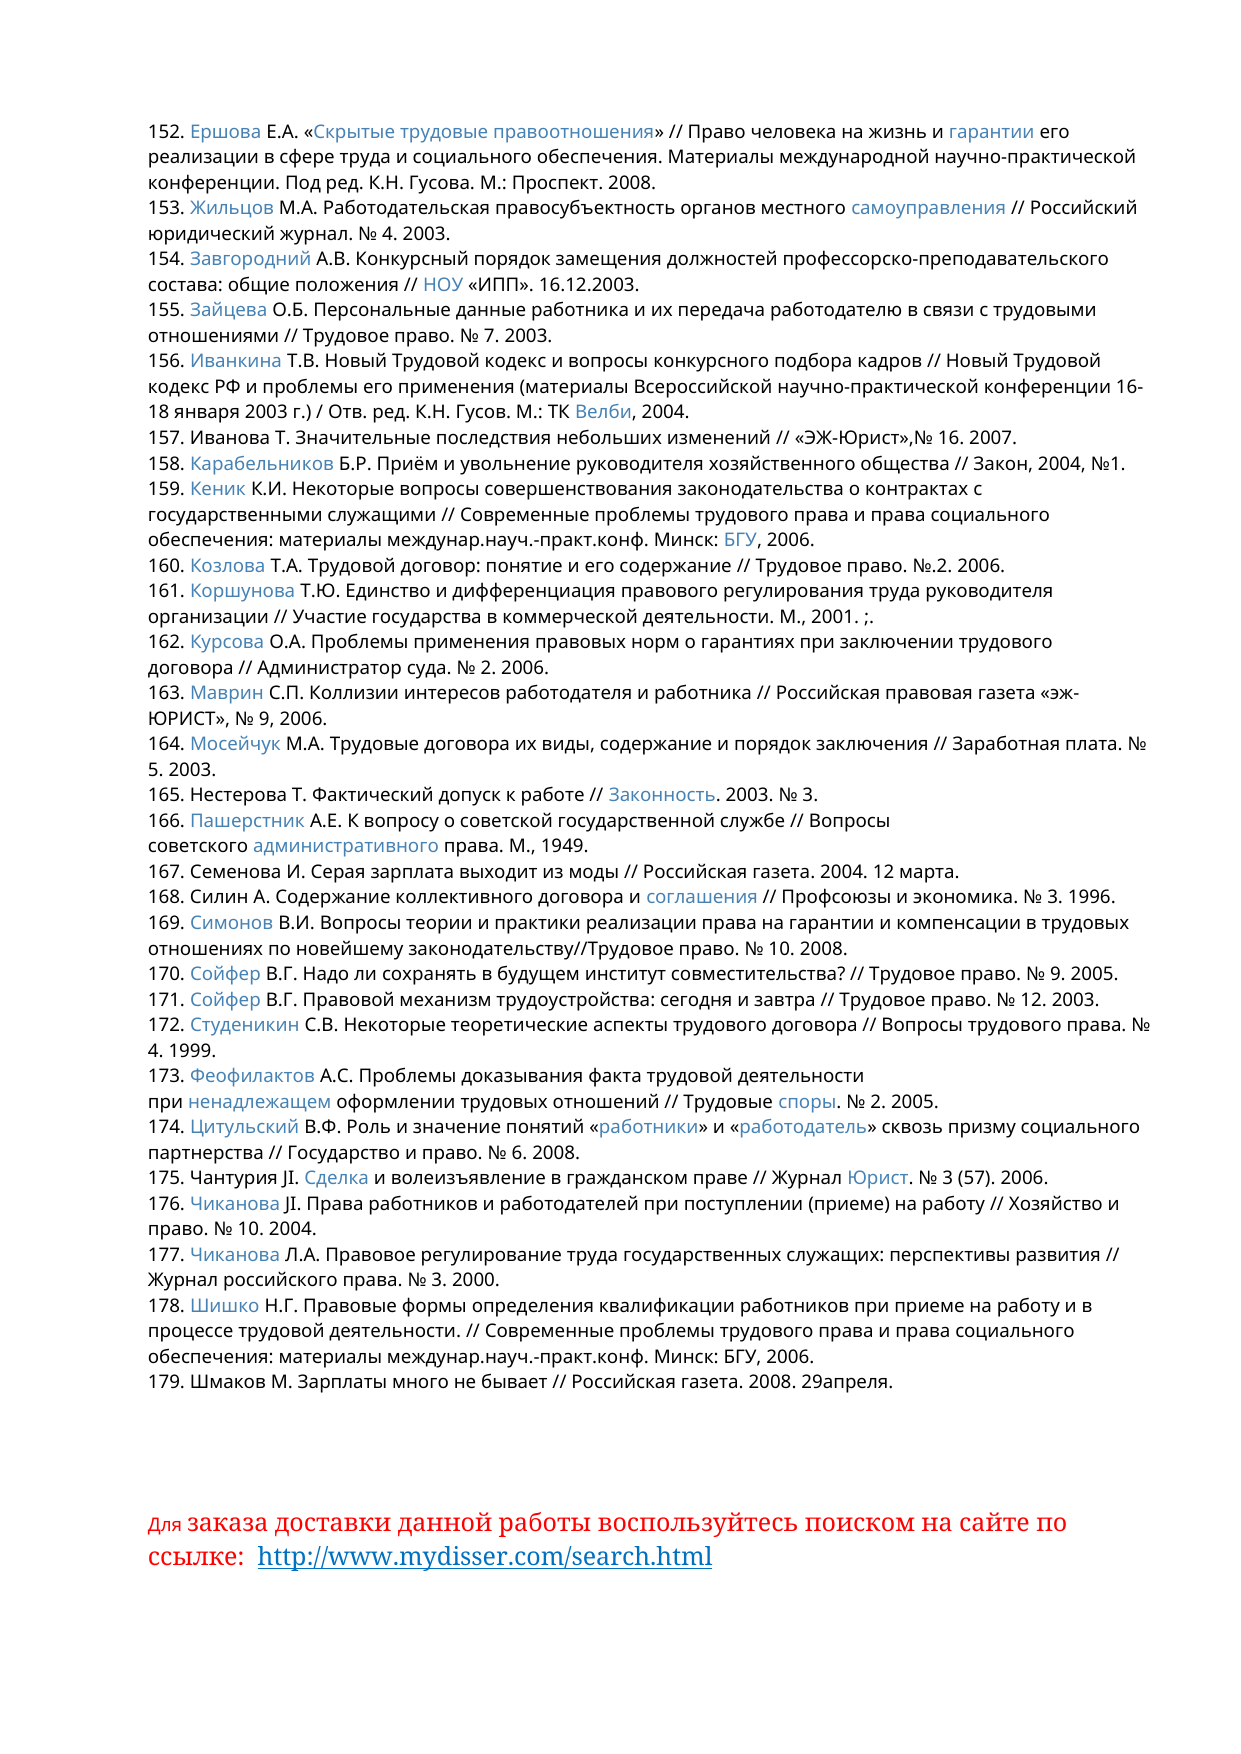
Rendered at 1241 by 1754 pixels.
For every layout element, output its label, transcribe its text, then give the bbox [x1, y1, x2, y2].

text Для заказа доставки данной работы воспользуйтесь поиском на сайте по ссылке: http://www.mydisser.com/search.html [148, 1505, 1152, 1573]
